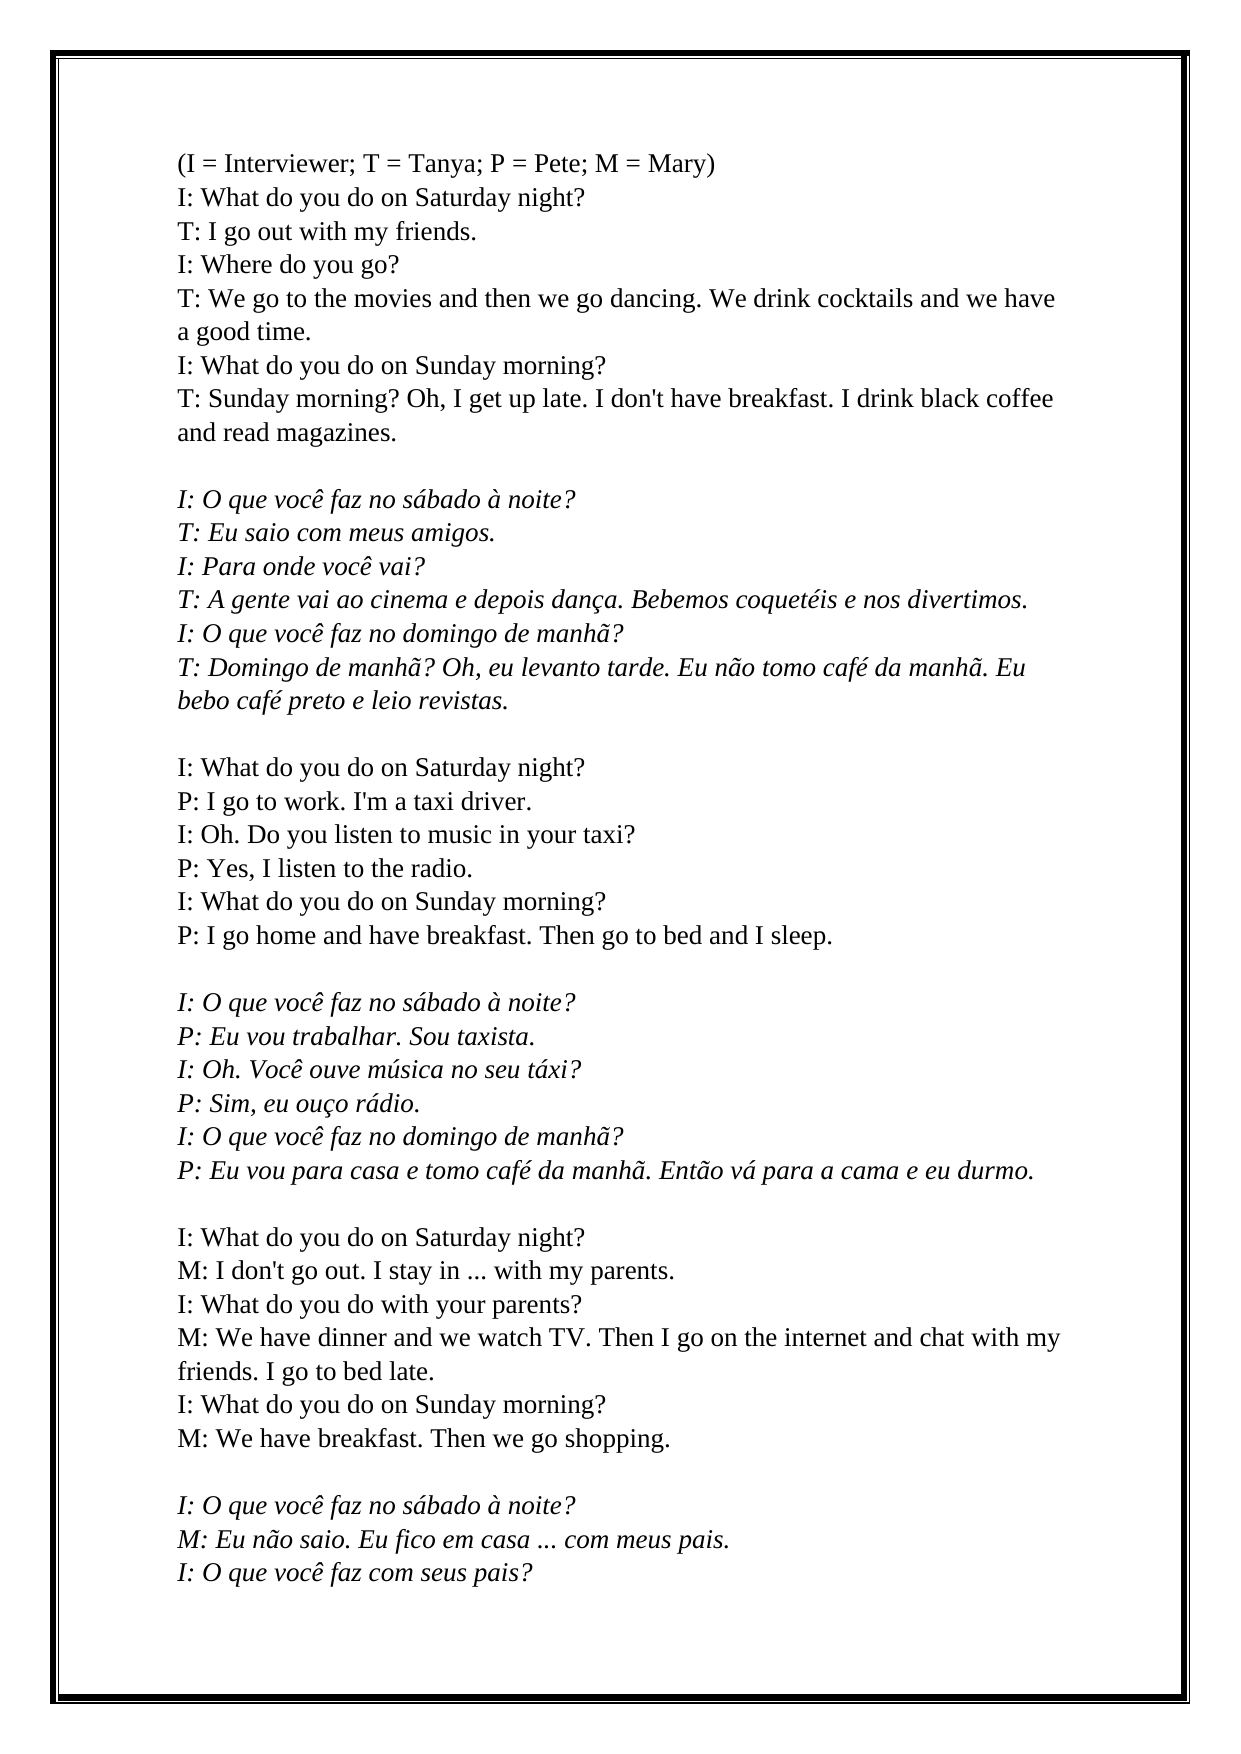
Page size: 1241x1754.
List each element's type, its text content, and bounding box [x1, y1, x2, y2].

text P: Sim, eu ouço rádio. [177, 1087, 1063, 1118]
text I: Oh. Você ouve música no seu táxi? [177, 1053, 1063, 1084]
text (I = Interviewer; T = Tanya; P = Pete; M = Mary) [177, 147, 1063, 179]
text T: Domingo de manhã? Oh, eu levanto tarde. Eu não tomo café da manhã. Eu bebo café preto e leio revistas. [177, 651, 1063, 715]
text P: Eu vou trabalhar. Sou taxista. [177, 1019, 1063, 1051]
text M: I don't go out. I stay in ... with my parents. [177, 1254, 1063, 1286]
text I: Oh. Do you listen to music in your taxi? [177, 818, 1063, 849]
text M: Eu não saio. Eu fico em casa ... com meus pais. [177, 1523, 1063, 1554]
text I: What do you do on Saturday night? [177, 1221, 1063, 1252]
text I: What do you do on Sunday morning? [177, 1388, 1063, 1420]
text T: Sunday morning? Oh, I get up late. I don't have breakfast. I drink black coffee and read magazines. [177, 382, 1063, 447]
text I: O que você faz no sábado à noite? [177, 986, 1063, 1017]
text I: What do you do on Saturday night? [177, 181, 1063, 212]
text T: A gente vai ao cinema e depois dança. Bebemos coquetéis e nos divertimos. [177, 583, 1063, 615]
text P: Eu vou para casa e tomo café da manhã. Então vá para a cama e eu durmo. [177, 1154, 1063, 1185]
text I: Where do you go? [177, 248, 1063, 279]
text I: What do you do with your parents? [177, 1288, 1063, 1319]
text P: I go to work. I'm a taxi driver. [177, 785, 1063, 816]
text I: O que você faz no sábado à noite? [177, 1489, 1063, 1520]
text I: What do you do on Saturday night? [177, 751, 1063, 782]
text I: What do you do on Sunday morning? [177, 885, 1063, 917]
text T: Eu saio com meus amigos. [177, 516, 1063, 548]
text P: I go home and have breakfast. Then go to bed and I sleep. [177, 919, 1063, 950]
text T: We go to the movies and then we go dancing. We drink cocktails and we have a good time. [177, 282, 1063, 346]
text M: We have breakfast. Then we go shopping. [177, 1422, 1063, 1453]
text I: O que você faz com seus pais? [177, 1556, 1063, 1587]
text I: O que você faz no domingo de manhã? [177, 1120, 1063, 1151]
text P: Yes, I listen to the radio. [177, 852, 1063, 883]
text I: Para onde você vai? [177, 550, 1063, 581]
text T: I go out with my friends. [177, 214, 1063, 246]
text I: O que você faz no sábado à noite? [177, 483, 1063, 514]
text M: We have dinner and we watch TV. Then I go on the internet and chat with my friends. I go to bed late. [177, 1321, 1063, 1386]
text I: What do you do on Sunday morning? [177, 349, 1063, 380]
text I: O que você faz no domingo de manhã? [177, 617, 1063, 648]
